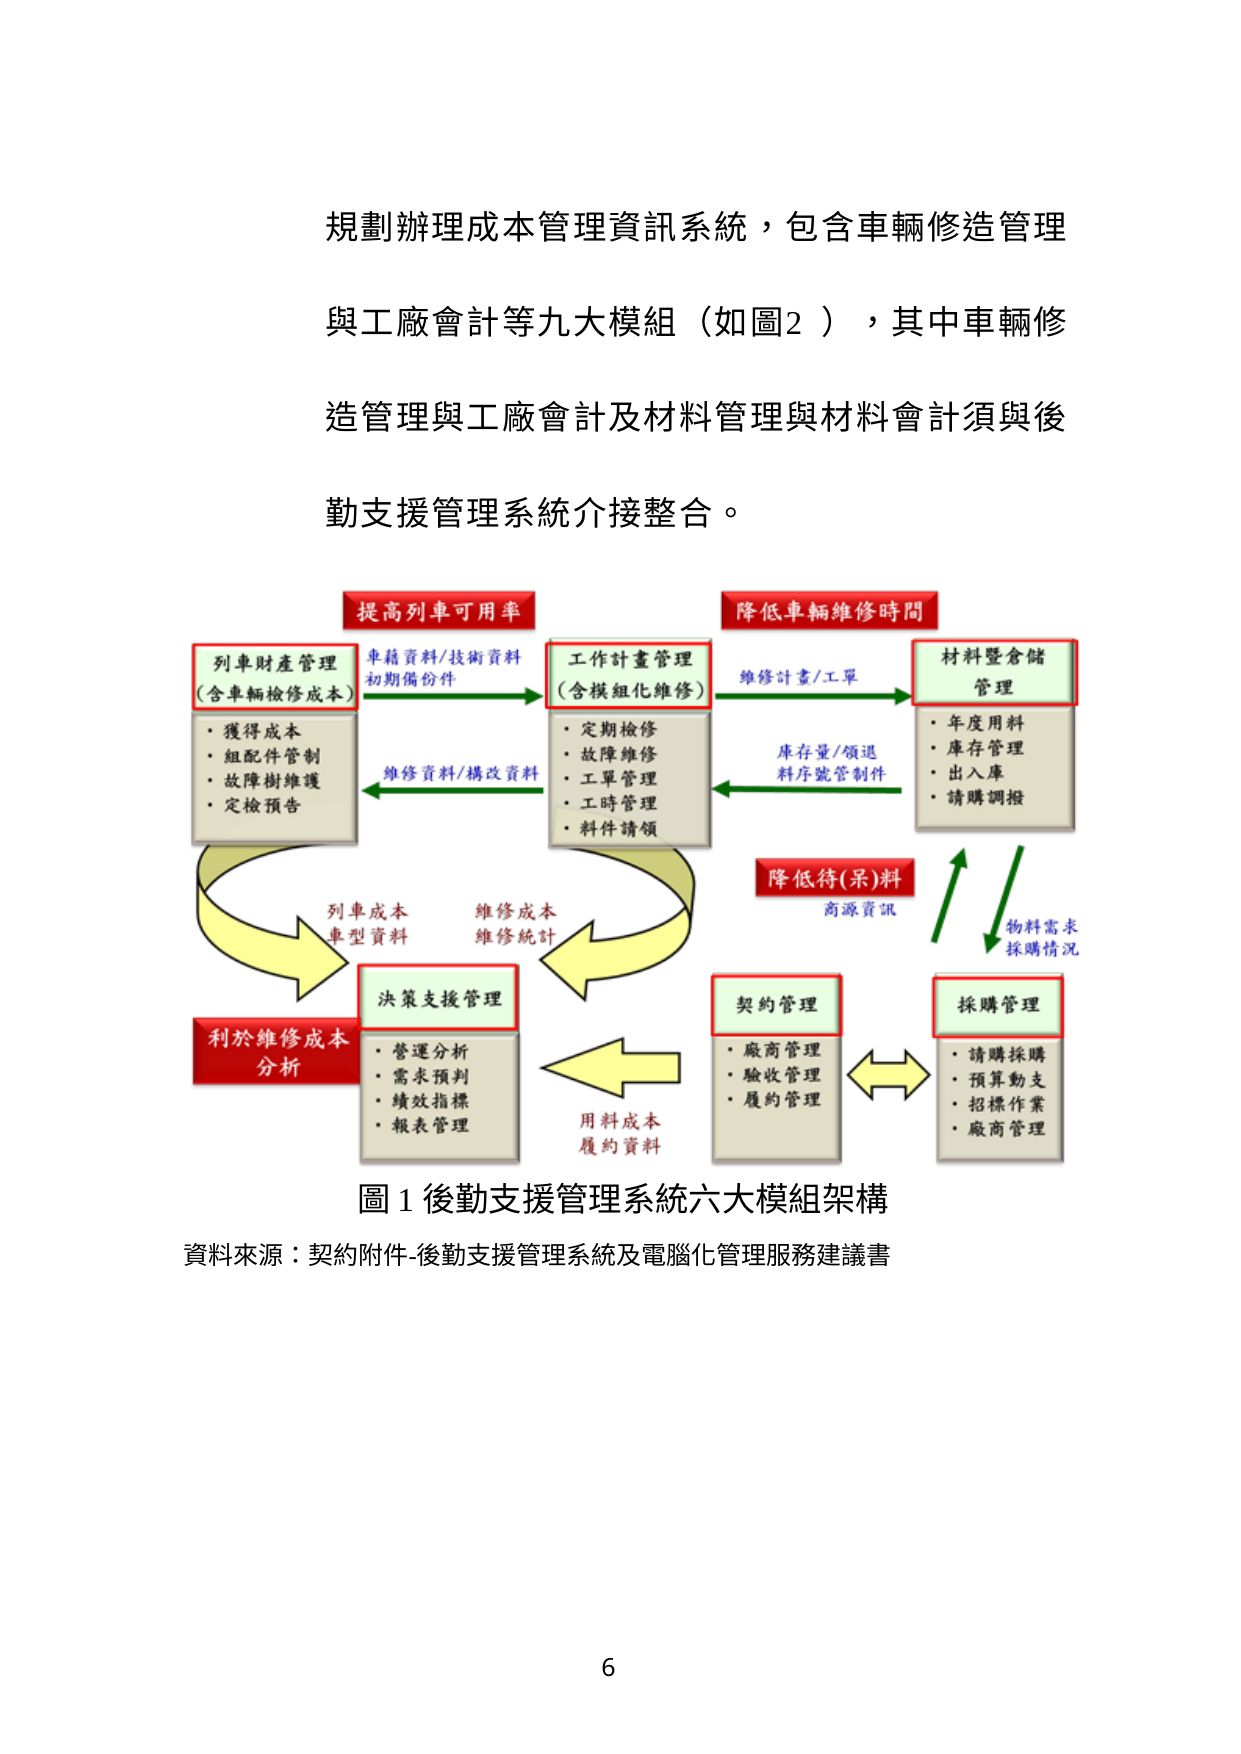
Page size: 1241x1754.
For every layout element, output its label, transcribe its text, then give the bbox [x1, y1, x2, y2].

picture [176, 581, 1102, 1173]
text 資料來源：契約附件-後勤支援管理系統及電腦化管理服務建議書 [183, 1244, 1069, 1269]
text 圖1 後勤支援管理系統六大模組架構 [106, 1172, 1069, 1221]
